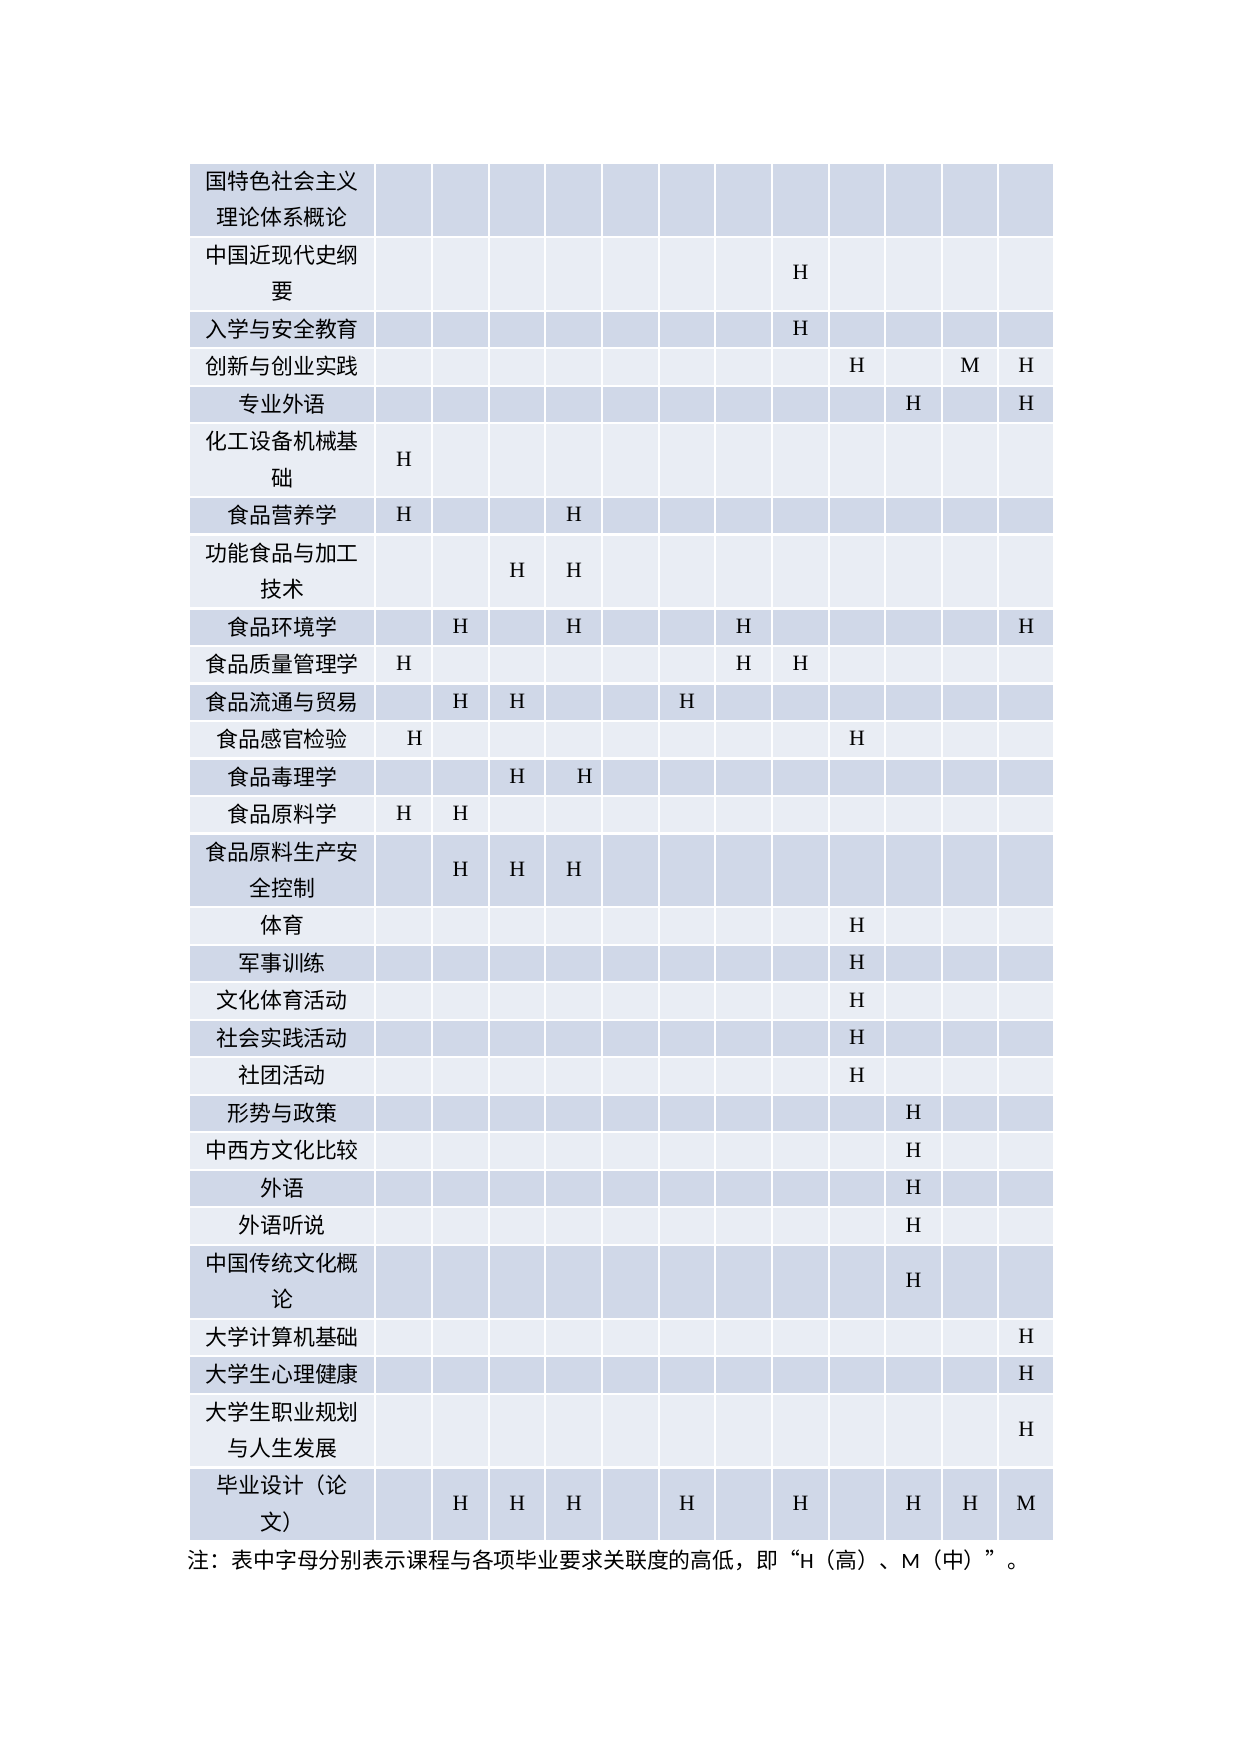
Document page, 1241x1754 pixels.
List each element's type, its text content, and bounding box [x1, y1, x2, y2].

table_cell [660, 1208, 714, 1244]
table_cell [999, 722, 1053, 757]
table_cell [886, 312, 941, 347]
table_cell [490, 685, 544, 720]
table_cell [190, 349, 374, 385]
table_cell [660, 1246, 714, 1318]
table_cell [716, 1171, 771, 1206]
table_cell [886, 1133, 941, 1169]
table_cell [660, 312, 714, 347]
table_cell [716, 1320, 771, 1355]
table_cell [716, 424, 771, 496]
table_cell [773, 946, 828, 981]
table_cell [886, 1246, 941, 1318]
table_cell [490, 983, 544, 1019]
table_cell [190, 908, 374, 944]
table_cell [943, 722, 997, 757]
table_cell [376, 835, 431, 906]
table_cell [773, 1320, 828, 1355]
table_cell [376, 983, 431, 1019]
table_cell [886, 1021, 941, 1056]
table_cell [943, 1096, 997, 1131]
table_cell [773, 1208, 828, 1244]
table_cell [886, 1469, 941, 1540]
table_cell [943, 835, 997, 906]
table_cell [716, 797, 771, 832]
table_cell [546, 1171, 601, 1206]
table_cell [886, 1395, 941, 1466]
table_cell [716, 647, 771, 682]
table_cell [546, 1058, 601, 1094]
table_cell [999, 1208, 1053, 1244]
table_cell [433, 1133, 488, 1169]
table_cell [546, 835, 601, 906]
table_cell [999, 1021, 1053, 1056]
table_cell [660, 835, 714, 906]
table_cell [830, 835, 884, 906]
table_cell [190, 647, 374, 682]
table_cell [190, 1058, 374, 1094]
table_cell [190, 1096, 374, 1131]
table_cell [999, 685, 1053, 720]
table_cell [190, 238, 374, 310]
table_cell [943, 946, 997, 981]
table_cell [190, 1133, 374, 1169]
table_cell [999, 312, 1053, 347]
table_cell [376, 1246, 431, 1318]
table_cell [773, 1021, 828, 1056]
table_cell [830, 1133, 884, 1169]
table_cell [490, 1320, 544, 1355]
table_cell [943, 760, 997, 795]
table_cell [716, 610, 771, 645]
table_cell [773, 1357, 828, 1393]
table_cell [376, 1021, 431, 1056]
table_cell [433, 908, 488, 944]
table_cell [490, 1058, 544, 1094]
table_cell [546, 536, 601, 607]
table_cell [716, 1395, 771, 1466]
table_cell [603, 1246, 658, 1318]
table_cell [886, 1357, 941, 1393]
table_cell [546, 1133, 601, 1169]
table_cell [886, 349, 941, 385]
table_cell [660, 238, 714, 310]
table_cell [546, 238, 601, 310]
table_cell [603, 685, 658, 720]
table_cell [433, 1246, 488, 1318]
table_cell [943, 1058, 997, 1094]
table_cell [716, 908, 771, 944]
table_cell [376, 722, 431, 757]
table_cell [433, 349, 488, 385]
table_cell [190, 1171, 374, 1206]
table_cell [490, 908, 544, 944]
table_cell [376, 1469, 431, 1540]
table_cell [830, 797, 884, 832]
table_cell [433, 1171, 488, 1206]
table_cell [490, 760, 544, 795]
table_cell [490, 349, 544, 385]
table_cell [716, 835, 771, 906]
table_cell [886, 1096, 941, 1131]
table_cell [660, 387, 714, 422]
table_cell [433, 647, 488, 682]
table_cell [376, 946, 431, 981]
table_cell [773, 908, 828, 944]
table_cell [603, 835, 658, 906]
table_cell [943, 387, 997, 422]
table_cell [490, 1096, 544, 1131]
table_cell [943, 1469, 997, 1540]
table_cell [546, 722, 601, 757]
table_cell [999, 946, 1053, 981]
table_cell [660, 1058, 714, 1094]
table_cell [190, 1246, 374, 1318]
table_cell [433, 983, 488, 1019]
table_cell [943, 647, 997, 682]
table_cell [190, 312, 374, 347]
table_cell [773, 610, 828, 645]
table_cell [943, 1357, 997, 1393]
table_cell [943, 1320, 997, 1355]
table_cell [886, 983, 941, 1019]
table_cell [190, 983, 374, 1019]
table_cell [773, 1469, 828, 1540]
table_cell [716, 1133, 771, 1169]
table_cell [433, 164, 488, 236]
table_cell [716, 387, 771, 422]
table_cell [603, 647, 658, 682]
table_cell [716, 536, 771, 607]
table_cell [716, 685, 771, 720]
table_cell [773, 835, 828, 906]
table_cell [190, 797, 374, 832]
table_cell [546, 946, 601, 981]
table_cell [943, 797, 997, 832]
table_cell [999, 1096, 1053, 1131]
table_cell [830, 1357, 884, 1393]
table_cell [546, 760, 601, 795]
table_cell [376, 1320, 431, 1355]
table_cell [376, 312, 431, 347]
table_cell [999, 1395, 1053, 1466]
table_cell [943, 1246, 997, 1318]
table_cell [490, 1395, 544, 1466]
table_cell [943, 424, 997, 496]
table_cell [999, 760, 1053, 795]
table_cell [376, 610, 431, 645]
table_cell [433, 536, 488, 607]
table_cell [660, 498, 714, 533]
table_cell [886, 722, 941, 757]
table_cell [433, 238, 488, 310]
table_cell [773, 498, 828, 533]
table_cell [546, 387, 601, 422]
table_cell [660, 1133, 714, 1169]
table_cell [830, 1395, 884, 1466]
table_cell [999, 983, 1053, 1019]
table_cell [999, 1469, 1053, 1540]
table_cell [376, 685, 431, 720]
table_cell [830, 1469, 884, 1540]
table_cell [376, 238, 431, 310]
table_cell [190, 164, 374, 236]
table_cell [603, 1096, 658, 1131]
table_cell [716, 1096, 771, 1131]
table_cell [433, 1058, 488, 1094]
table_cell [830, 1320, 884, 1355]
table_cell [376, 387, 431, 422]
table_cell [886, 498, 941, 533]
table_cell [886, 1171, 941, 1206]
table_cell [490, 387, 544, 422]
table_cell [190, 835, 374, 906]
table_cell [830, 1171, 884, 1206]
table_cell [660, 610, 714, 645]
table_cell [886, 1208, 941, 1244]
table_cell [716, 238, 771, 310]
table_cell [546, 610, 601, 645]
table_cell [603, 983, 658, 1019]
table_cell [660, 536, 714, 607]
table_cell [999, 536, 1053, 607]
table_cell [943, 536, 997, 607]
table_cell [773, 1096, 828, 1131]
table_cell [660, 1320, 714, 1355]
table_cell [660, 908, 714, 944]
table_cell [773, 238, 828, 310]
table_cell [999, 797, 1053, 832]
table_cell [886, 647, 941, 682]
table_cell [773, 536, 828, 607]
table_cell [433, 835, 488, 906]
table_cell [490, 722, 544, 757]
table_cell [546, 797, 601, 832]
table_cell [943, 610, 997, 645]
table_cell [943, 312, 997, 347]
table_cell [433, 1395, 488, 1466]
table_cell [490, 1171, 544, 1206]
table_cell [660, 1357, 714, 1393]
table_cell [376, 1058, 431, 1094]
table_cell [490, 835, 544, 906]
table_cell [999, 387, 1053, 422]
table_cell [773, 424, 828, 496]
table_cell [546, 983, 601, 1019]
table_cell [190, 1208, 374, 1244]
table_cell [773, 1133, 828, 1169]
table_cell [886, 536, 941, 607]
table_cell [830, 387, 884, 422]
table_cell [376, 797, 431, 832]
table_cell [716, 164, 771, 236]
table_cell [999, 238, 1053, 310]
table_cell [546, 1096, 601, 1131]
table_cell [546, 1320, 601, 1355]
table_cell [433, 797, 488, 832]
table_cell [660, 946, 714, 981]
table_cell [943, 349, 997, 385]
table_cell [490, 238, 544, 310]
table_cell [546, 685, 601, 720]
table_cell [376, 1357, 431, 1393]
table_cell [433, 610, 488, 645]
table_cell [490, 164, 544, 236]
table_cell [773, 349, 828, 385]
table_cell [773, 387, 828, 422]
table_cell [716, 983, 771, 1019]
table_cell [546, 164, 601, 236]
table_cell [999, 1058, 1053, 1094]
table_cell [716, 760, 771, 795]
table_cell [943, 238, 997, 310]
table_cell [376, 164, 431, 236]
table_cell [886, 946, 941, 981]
text 注：表中字母分别表示课程与各项毕业要求关联度的高低，即“H（高）、M（中）”。 [187, 1542, 1053, 1575]
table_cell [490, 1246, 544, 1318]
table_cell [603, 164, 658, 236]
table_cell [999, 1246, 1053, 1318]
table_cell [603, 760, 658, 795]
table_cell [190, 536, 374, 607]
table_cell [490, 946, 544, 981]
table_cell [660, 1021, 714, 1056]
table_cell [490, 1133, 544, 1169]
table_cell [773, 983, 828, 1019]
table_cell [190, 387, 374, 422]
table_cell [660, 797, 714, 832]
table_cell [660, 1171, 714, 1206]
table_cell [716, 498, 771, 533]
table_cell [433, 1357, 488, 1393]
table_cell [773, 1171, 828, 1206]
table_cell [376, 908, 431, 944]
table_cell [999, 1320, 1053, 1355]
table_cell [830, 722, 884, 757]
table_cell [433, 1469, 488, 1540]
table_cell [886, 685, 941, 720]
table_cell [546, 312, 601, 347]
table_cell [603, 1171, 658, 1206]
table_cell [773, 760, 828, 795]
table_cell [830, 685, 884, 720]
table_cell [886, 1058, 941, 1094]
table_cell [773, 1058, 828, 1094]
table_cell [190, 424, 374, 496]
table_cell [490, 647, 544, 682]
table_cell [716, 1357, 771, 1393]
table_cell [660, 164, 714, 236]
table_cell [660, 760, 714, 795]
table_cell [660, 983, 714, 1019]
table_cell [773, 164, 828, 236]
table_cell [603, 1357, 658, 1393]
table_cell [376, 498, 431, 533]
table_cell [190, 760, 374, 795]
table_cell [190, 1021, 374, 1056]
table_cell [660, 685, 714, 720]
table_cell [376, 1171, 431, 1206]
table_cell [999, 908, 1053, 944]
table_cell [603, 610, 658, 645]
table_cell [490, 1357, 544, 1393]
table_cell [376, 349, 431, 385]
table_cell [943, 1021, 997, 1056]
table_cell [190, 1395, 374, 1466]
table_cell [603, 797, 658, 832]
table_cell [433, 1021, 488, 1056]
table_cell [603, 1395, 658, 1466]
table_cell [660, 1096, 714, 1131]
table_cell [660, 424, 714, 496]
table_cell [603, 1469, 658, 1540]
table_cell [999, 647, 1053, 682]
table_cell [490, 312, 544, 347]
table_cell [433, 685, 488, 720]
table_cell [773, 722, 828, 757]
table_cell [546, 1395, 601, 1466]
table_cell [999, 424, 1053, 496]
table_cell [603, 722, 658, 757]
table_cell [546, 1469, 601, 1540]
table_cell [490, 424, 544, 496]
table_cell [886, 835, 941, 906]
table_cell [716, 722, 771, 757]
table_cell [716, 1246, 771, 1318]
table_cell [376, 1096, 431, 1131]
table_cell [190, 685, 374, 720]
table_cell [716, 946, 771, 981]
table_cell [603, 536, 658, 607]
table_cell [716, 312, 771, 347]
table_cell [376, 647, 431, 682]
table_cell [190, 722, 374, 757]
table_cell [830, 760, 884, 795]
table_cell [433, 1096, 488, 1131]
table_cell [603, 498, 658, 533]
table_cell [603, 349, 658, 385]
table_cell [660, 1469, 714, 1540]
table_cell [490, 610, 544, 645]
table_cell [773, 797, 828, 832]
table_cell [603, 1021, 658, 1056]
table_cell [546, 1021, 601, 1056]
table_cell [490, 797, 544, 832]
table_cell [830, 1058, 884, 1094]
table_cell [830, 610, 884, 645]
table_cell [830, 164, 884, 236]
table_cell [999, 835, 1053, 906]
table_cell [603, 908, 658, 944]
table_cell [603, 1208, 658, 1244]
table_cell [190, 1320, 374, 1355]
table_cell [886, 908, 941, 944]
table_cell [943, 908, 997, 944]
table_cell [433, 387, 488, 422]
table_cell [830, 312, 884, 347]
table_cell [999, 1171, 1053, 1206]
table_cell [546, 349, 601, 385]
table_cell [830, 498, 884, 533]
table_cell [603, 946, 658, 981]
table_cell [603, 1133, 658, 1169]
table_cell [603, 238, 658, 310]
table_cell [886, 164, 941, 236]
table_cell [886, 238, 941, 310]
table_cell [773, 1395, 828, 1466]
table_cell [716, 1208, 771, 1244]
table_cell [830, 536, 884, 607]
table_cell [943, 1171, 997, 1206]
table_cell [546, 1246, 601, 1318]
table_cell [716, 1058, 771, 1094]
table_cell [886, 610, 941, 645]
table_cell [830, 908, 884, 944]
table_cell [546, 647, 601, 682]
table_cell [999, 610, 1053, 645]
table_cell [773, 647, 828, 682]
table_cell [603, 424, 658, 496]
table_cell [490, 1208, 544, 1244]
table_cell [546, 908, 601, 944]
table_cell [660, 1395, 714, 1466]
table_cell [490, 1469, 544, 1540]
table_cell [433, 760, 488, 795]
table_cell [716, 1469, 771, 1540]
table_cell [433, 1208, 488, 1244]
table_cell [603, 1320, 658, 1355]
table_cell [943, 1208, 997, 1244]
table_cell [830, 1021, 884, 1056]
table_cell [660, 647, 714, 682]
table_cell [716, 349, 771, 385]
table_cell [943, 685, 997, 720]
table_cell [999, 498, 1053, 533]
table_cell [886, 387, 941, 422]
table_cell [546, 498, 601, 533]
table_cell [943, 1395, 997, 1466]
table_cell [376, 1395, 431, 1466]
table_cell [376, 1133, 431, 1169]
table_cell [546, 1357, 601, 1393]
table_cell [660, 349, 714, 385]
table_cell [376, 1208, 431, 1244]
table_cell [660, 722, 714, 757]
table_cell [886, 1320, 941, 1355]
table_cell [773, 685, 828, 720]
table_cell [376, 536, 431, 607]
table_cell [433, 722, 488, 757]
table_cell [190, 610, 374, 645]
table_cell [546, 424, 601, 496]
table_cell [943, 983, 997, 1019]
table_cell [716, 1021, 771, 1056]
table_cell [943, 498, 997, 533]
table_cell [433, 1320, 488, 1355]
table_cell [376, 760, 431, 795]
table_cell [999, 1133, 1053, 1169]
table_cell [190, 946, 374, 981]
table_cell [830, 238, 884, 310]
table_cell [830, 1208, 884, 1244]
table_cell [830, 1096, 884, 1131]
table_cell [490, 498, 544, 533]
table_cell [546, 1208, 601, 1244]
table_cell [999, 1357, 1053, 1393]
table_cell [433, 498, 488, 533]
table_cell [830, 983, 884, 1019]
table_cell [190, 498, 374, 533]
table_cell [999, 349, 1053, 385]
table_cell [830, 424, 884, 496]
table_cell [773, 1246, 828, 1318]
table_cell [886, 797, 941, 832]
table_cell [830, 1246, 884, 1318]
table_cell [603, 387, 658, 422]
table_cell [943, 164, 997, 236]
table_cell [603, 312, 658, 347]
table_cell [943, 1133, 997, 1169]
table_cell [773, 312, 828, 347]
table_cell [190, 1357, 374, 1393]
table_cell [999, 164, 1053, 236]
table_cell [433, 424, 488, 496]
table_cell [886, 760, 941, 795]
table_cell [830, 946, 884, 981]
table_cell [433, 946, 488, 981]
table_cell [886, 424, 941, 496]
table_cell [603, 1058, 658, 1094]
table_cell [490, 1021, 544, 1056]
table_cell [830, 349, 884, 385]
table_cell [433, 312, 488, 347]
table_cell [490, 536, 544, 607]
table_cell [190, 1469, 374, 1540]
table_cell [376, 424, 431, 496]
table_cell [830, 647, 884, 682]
